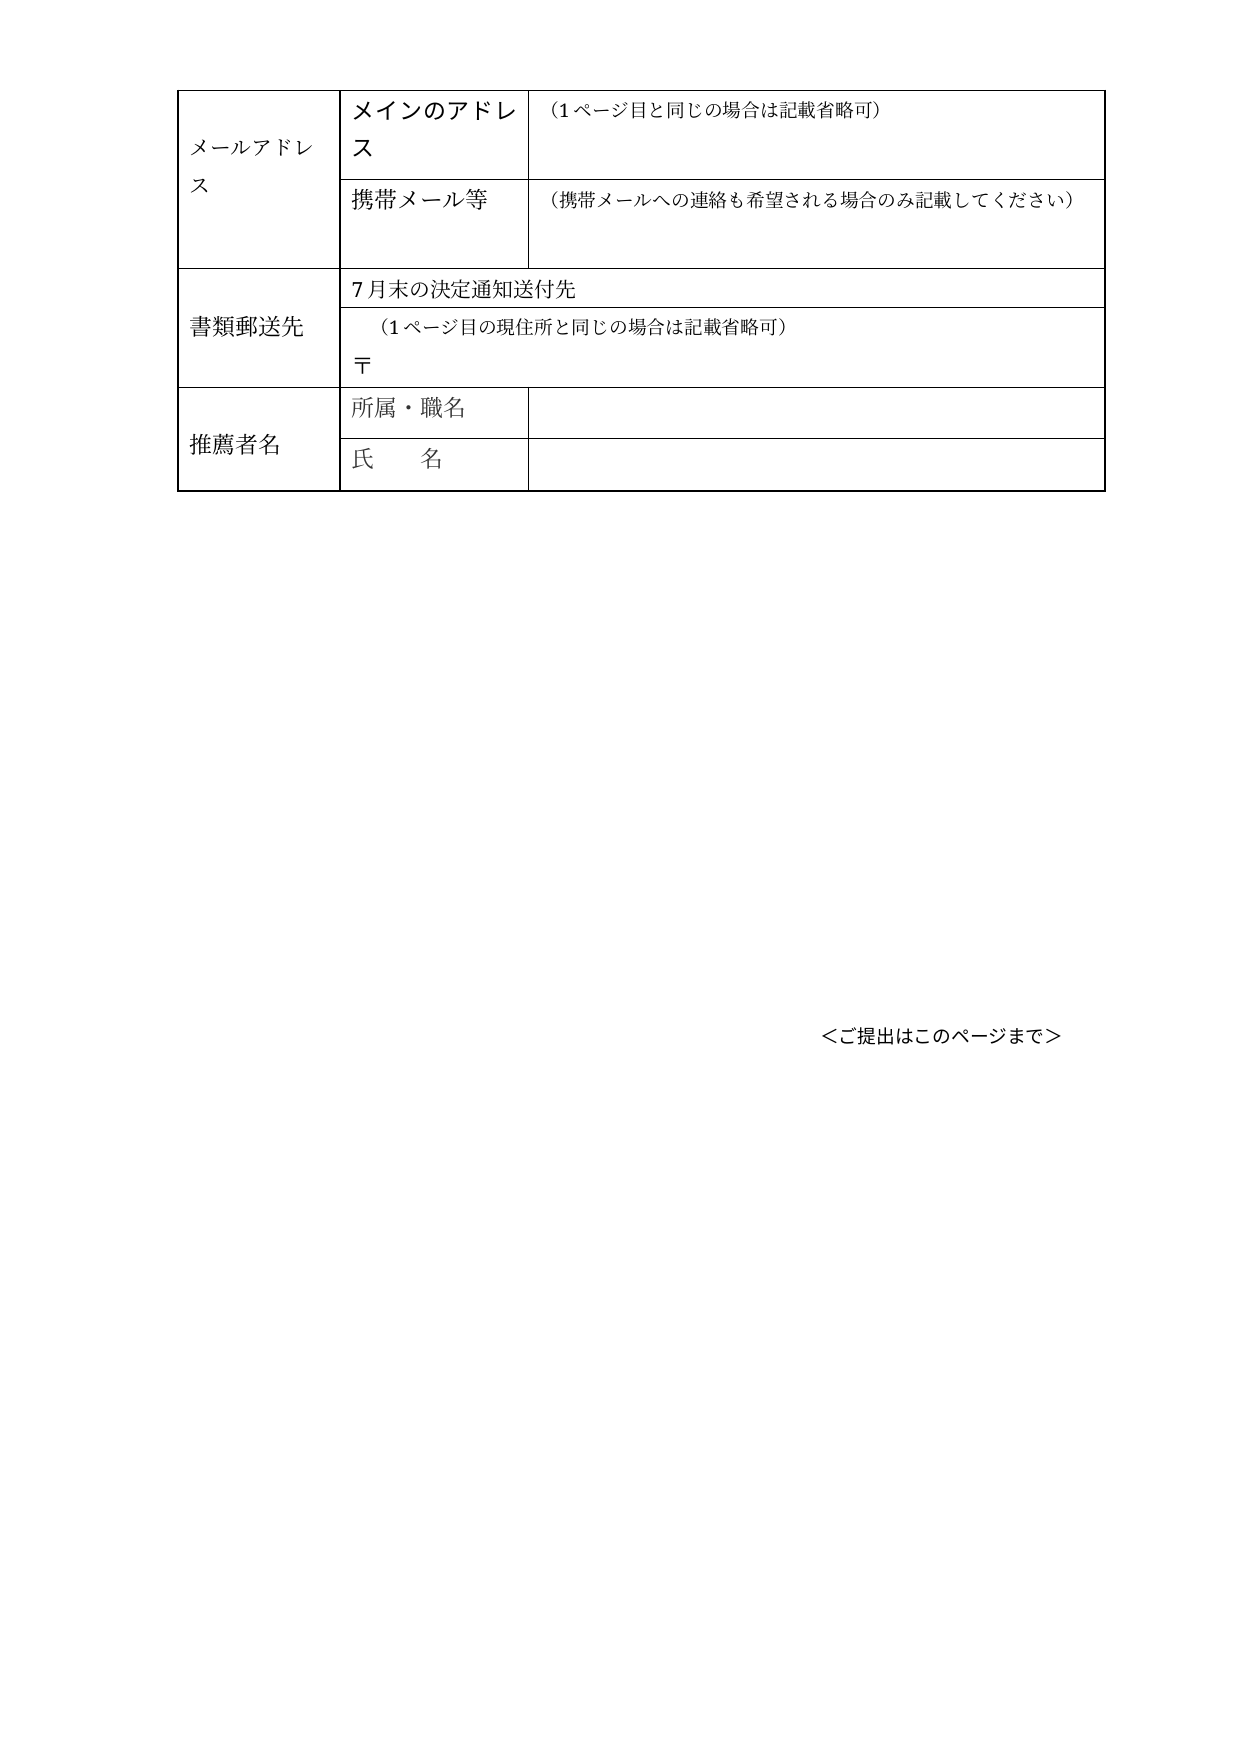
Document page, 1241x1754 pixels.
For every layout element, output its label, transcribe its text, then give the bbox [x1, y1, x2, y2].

table_cell メインのアドレス [341, 91, 528, 179]
table_cell メールアドレス [179, 91, 339, 268]
table_cell （1ページ目の現住所と同じの場合は記載省略可） 〒 [341, 308, 1104, 387]
table_cell 氏 名 [341, 439, 528, 490]
table_cell 書類郵送先 [179, 269, 339, 387]
table_cell 携帯メール等 [341, 180, 528, 268]
table_cell 所属・職名 [341, 388, 528, 438]
table_cell 推薦者名 [179, 388, 339, 490]
table_cell （携帯メールへの連絡も希望される場合のみ記載してください） [529, 180, 1104, 268]
table_cell [529, 388, 1104, 438]
table_cell 7月末の決定通知送付先 [341, 269, 1104, 307]
table_cell [529, 439, 1104, 490]
table_cell （1ページ目と同じの場合は記載省略可） [529, 91, 1104, 179]
text ＜ご提出はこのページまで＞ [177, 1016, 1063, 1054]
